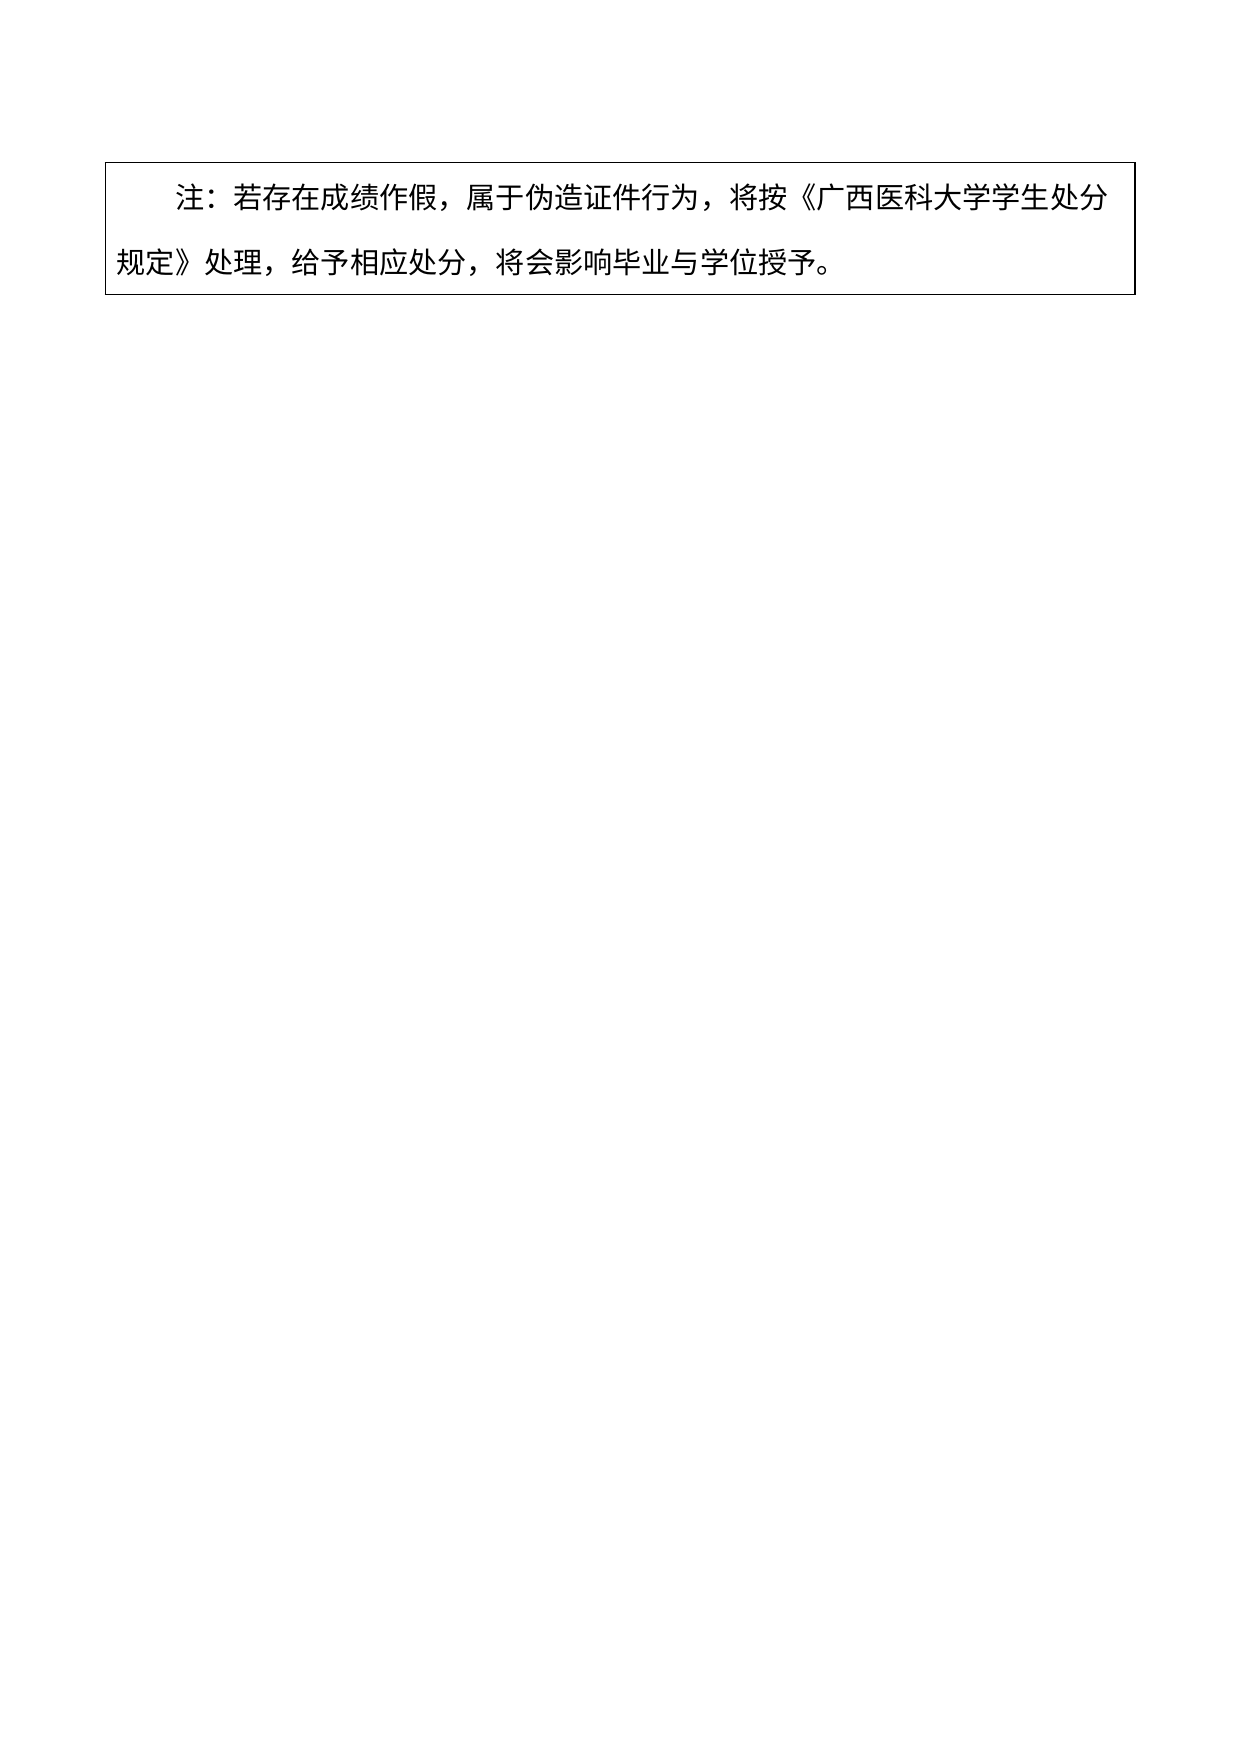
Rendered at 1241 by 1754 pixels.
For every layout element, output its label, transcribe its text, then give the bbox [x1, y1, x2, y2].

table_cell 注：若存在成绩作假，属于伪造证件行为，将按《广西医科大学学生处分规定》处理，给予相应处分，将会影响毕业与学位授予。 [106, 163, 1134, 294]
